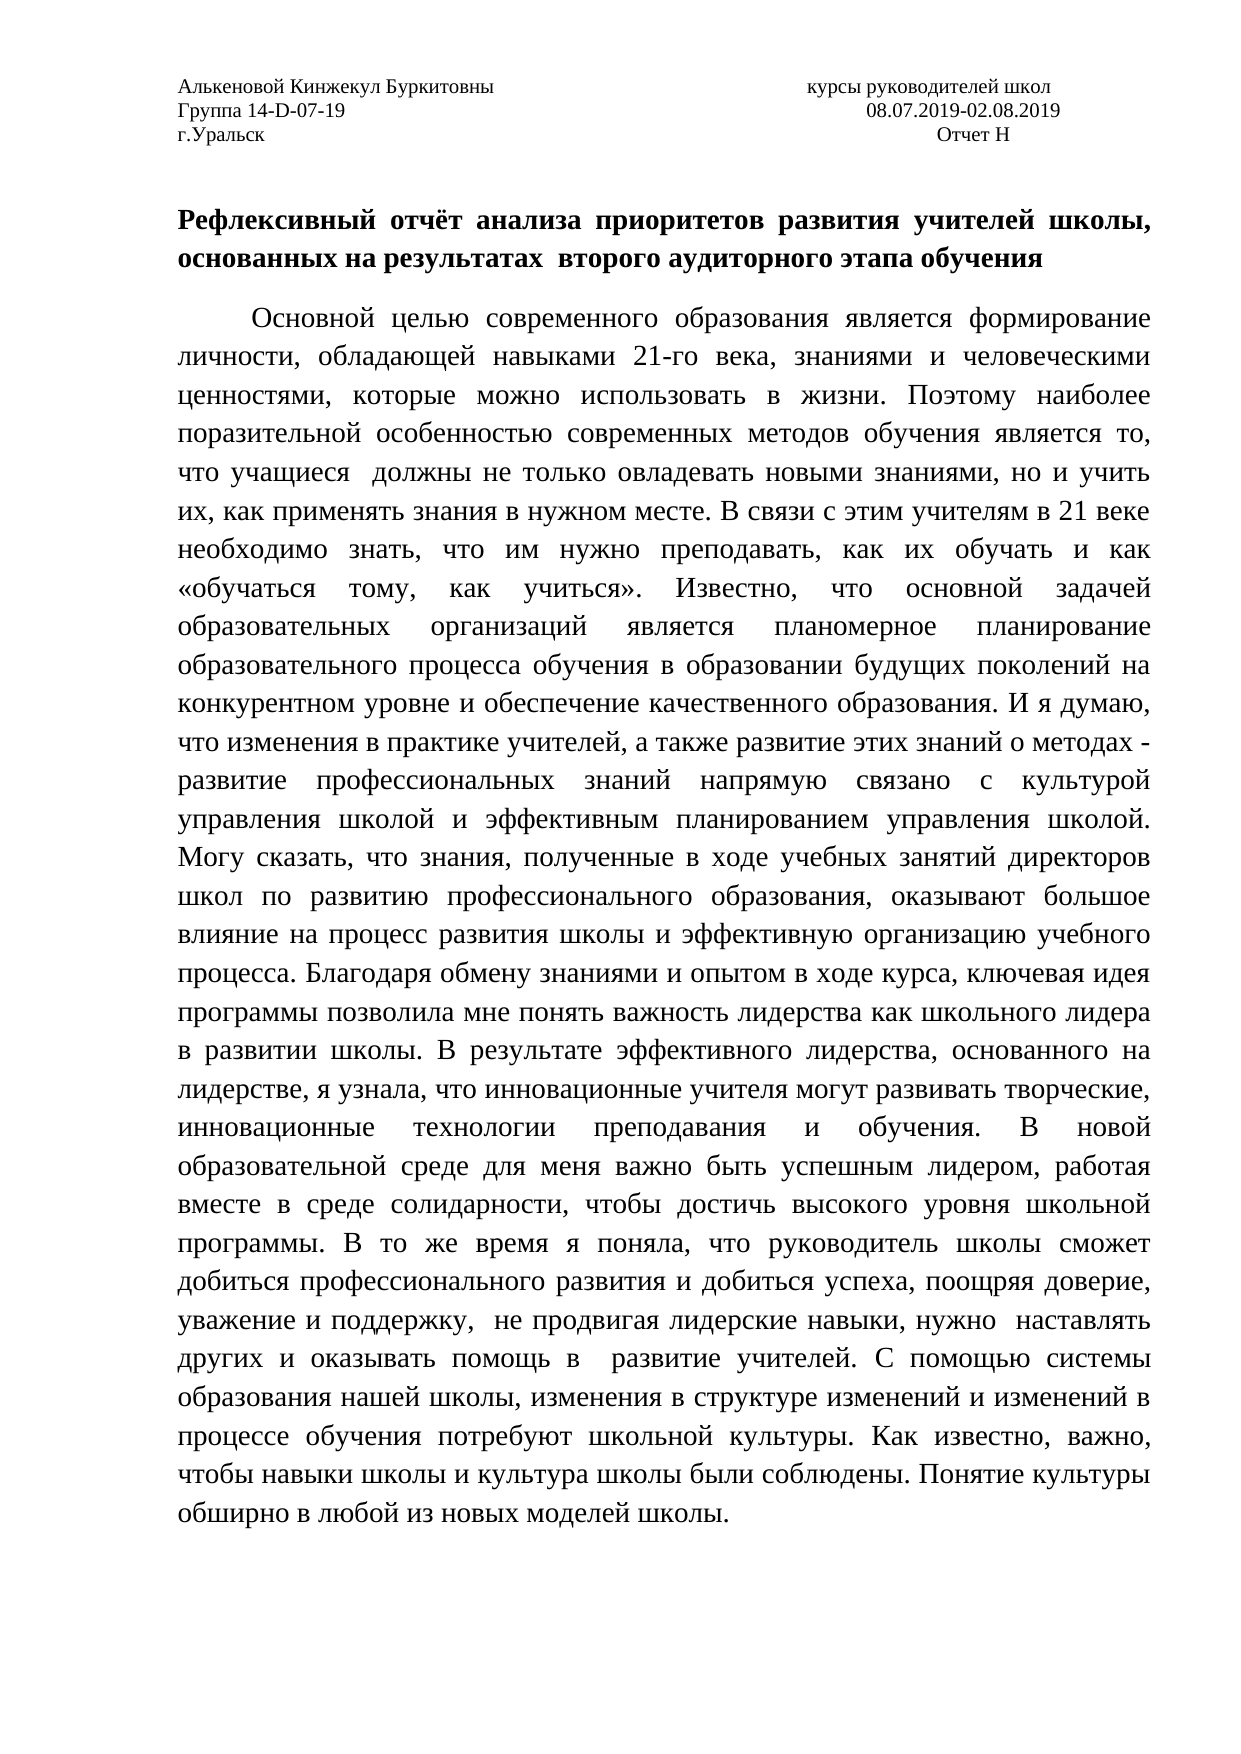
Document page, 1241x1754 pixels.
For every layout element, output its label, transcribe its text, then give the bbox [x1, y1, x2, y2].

text Основной целью современного образования является формирование личности, обладающей навыками 21-го века, знаниями и человеческими ценностями, которые можно использовать в жизни. Поэтому наиболее поразительной особенностью современных методов обучения является то, что учащиеся должны не только овладевать новыми знаниями, но и учить их, как применять знания в нужном месте. В связи с этим учителям в 21 веке необходимо знать, что им нужно преподавать, как их обучать и как «обучаться тому, как учиться». Известно, что основной задачей образовательных организаций является планомерное планирование образовательного процесса обучения в образовании будущих поколений на конкурентном уровне и обеспечение качественного образования. И я думаю, что изменения в практике учителей, а также развитие этих знаний о методах - развитие профессиональных знаний напрямую связано с культурой управления школой и эффективным планированием управления школой. Могу сказать, что знания, полученные в ходе учебных занятий директоров школ по развитию профессионального образования, оказывают большое влияние на процесс развития школы и эффективную организацию учебного процесса. Благодаря обмену знаниями и опытом в ходе курса, ключевая идея программы позволила мне понять важность лидерства как школьного лидера в развитии школы. В результате эффективного лидерства, основанного на лидерстве, я узнала, что инновационные учителя могут развивать творческие, инновационные технологии преподавания и обучения. В новой образовательной среде для меня важно быть успешным лидером, работая вместе в среде солидарности, чтобы достичь высокого уровня школьной программы. В то же время я поняла, что руководитель школы сможет добиться профессионального развития и добиться успеха, поощряя доверие, уважение и поддержку, не продвигая лидерские навыки, нужно наставлять других и оказывать помощь в развитие учителей. С помощью системы образования нашей школы, изменения в структуре изменений и изменений в процессе обучения потребуют школьной культуры. Как известно, важно, чтобы навыки школы и культура школы были соблюдены. Понятие культуры обширно в любой из новых моделей школы. [177, 300, 1152, 1379]
text Рефлексивный отчёт анализа приоритетов развития учителей школы, основанных на результатах второго аудиторного этапа обучения [177, 202, 1152, 274]
